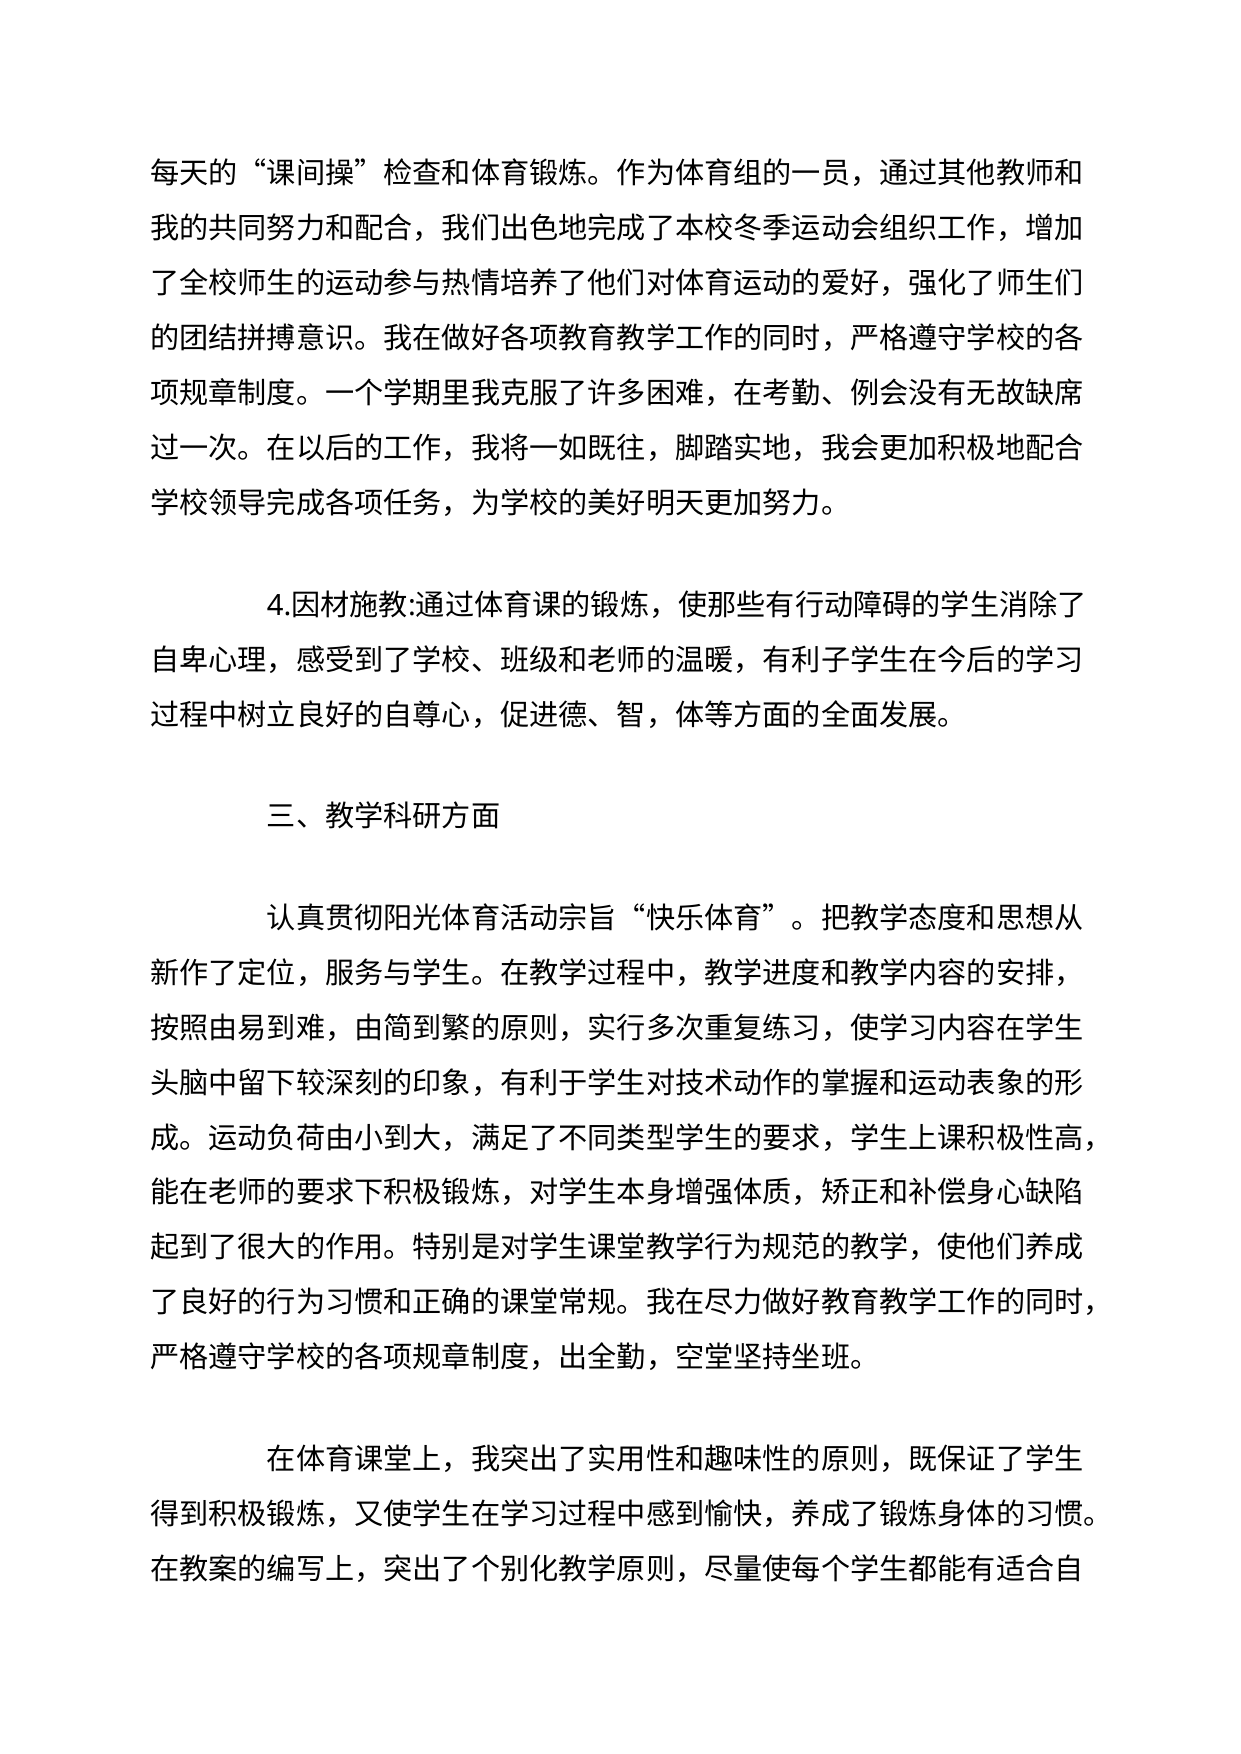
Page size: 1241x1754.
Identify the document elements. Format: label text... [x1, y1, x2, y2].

text 三、教学科研方面 [150, 793, 1090, 835]
text 4.因材施教:通过体育课的锻炼，使那些有行动障碍的学生消除了自卑心理，感受到了学校、班级和老师的温暖，有利子学生在今后的学习过程中树立良好的自尊心，促进德、智，体等方面的全面发展。 [150, 581, 1090, 733]
text 认真贯彻阳光体育活动宗旨“快乐体育”。把教学态度和思想从新作了定位，服务与学生。在教学过程中，教学进度和教学内容的安排，按照由易到难，由简到繁的原则，实行多次重复练习，使学习内容在学生头脑中留下较深刻的印象，有利于学生对技术动作的掌握和运动表象的形成。运动负荷由小到大，满足了不同类型学生的要求，学生上课积极性高，能在老师的要求下积极锻炼，对学生本身增强体质，矫正和补偿身心缺陷起到了很大的作用。特别是对学生课堂教学行为规范的教学，使他们养成了良好的行为习惯和正确的课堂常规。我在尽力做好教育教学工作的同时，严格遵守学校的各项规章制度，出全勤，空堂坚持坐班。 [150, 894, 1090, 1376]
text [150, 150, 1090, 522]
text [150, 1436, 1090, 1588]
